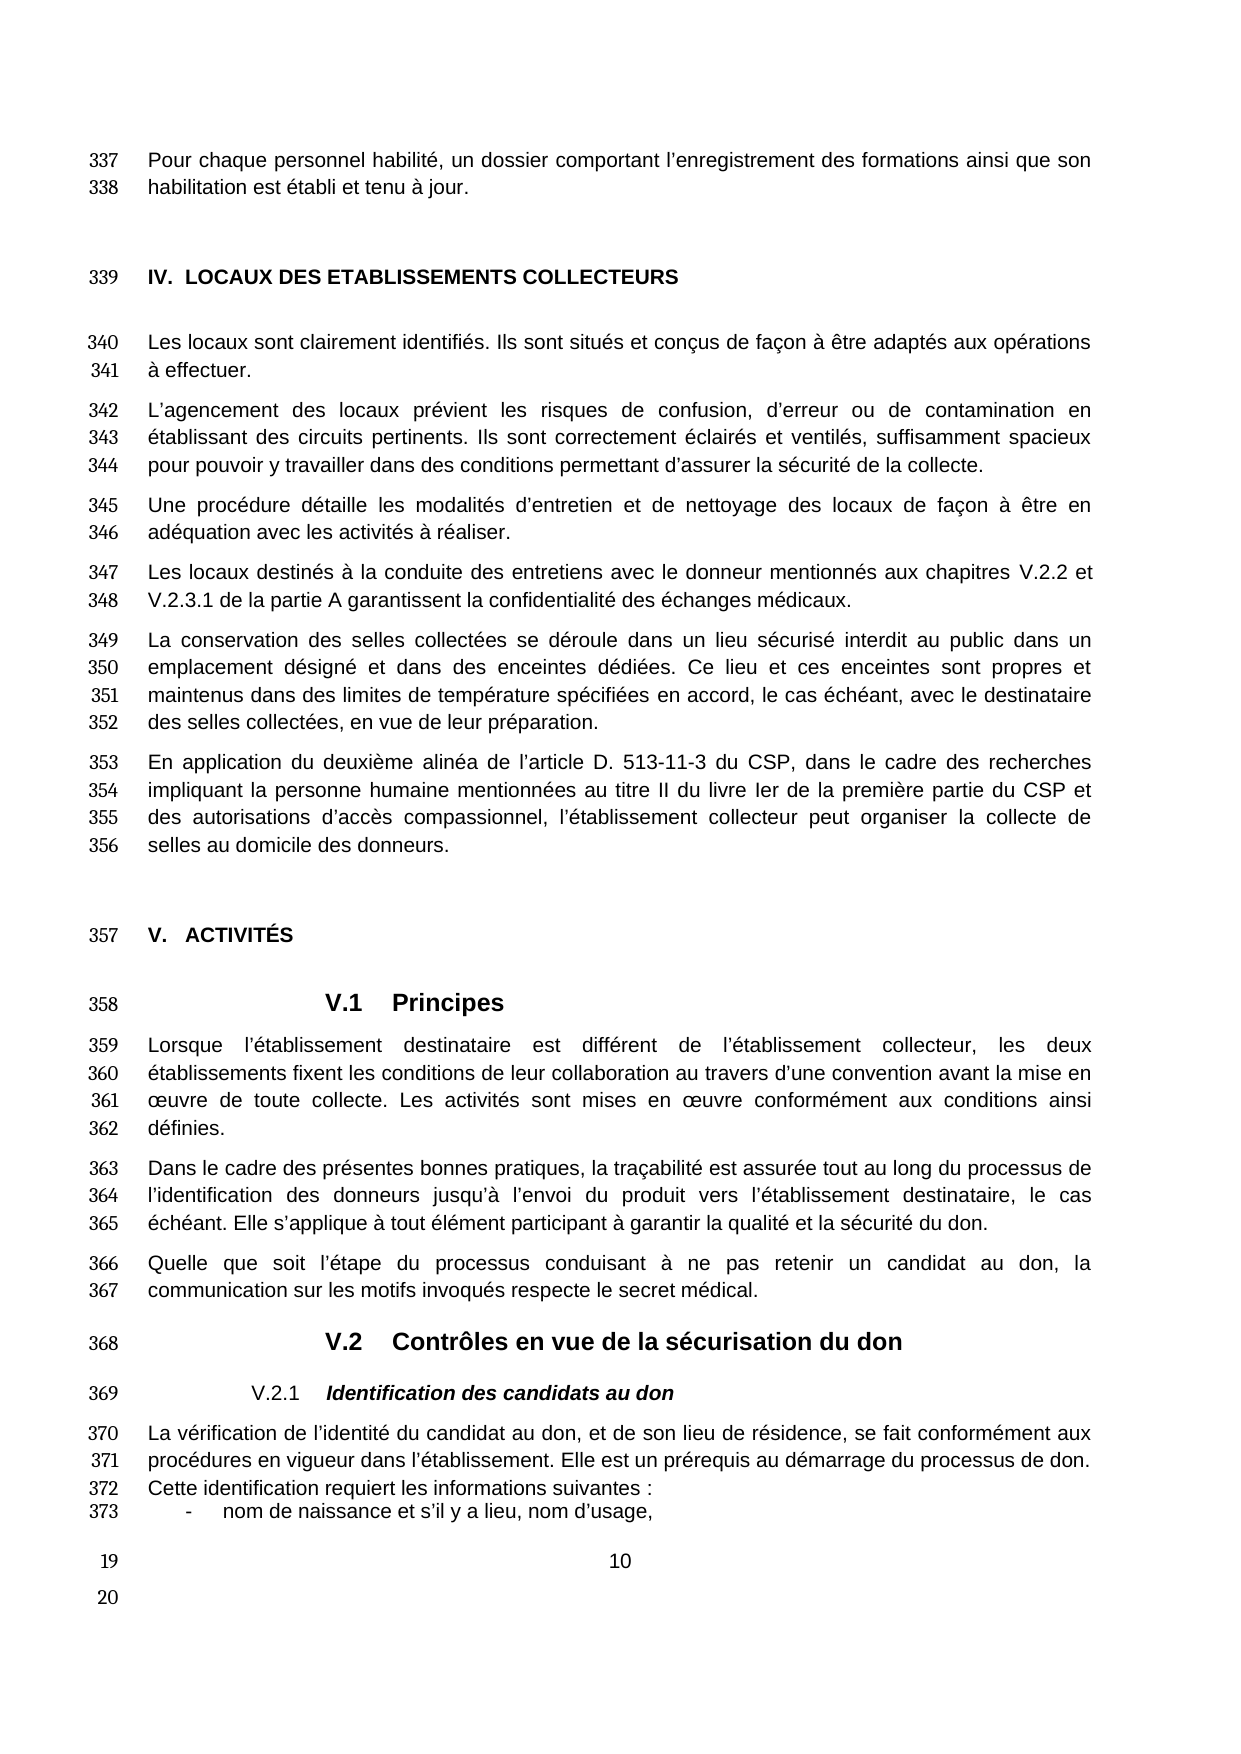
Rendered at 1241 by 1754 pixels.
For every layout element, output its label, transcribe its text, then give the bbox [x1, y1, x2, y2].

subtitle Identification des candidats au don [251, 1380, 1093, 1404]
text Une procédure détaille les modalités d’entretien et de nettoyage des locaux de façon à être en adéquation avec les activités à réaliser. [148, 493, 1093, 544]
text Cette identification requiert les informations suivantes : [148, 1475, 1093, 1499]
text Dans le cadre des présentes bonnes pratiques, la traçabilité est assurée tout au long du processus de l’identification des donneurs jusqu’à l’envoi du produit vers l’établissement destinataire, le cas échéant. Elle s’applique à tout élément participant à garantir la qualité et la sécurité du don. [148, 1156, 1093, 1234]
text Quelle que soit l’étape du processus conduisant à ne pas retenir un candidat au don, la communication sur les motifs invoqués respecte le secret médical. [148, 1251, 1093, 1302]
list nom de naissance et s’il y a lieu, nom d’usage, [185, 1499, 1093, 1523]
text En application du deuxième alinéa de l’article D. 513-11-3 du CSP, dans le cadre des recherches impliquant la personne humaine mentionnées au titre II du livre Ier de la première partie du CSP et des autorisations d’accès compassionnel, l’établissement collecteur peut organiser la collecte de selles au domicile des donneurs. [148, 750, 1093, 857]
text La conservation des selles collectées se déroule dans un lieu sécurisé interdit au public dans un emplacement désigné et dans des enceintes dédiées. Ce lieu et ces enceintes sont propres et maintenus dans des limites de température spécifiées en accord, le cas échéant, avec le destinataire des selles collectées, en vue de leur préparation. [148, 628, 1093, 734]
text La vérification de l’identité du candidat au don, et de son lieu de résidence, se fait conformément aux procédures en vigueur dans l’établissement. Elle est un prérequis au démarrage du processus de don. [148, 1420, 1093, 1472]
text L’agencement des locaux prévient les risques de confusion, d’erreur ou de contamination en établissant des circuits pertinents. Ils sont correctement éclairés et ventilés, suffisamment spacieux pour pouvoir y travailler dans des conditions permettant d’assurer la sécurité de la collecte. [148, 398, 1093, 477]
subtitle locaux des etablissements collecteurs [148, 265, 1093, 289]
text Les locaux destinés à la conduite des entretiens avec le donneur mentionnés aux chapitres V.2.2 et V.2.3.1 de la partie A garantissent la confidentialité des échanges médicaux. [148, 560, 1093, 612]
subtitle Activités [148, 923, 1093, 947]
subtitle Principes [325, 988, 1093, 1016]
text Les locaux sont clairement identifiés. Ils sont situés et conçus de façon à être adaptés aux opérations à effectuer. [148, 330, 1093, 382]
text Lorsque l’établissement destinataire est différent de l’établissement collecteur, les deux établissements fixent les conditions de leur collaboration au travers d’une convention avant la mise en œuvre de toute collecte. Les activités sont mises en œuvre conformément aux conditions ainsi définies. [148, 1033, 1093, 1139]
text Pour chaque personnel habilité, un dossier comportant l’enregistrement des formations ainsi que son habilitation est établi et tenu à jour. [148, 148, 1093, 199]
subtitle Contrôles en vue de la sécurisation du don [325, 1326, 1093, 1355]
